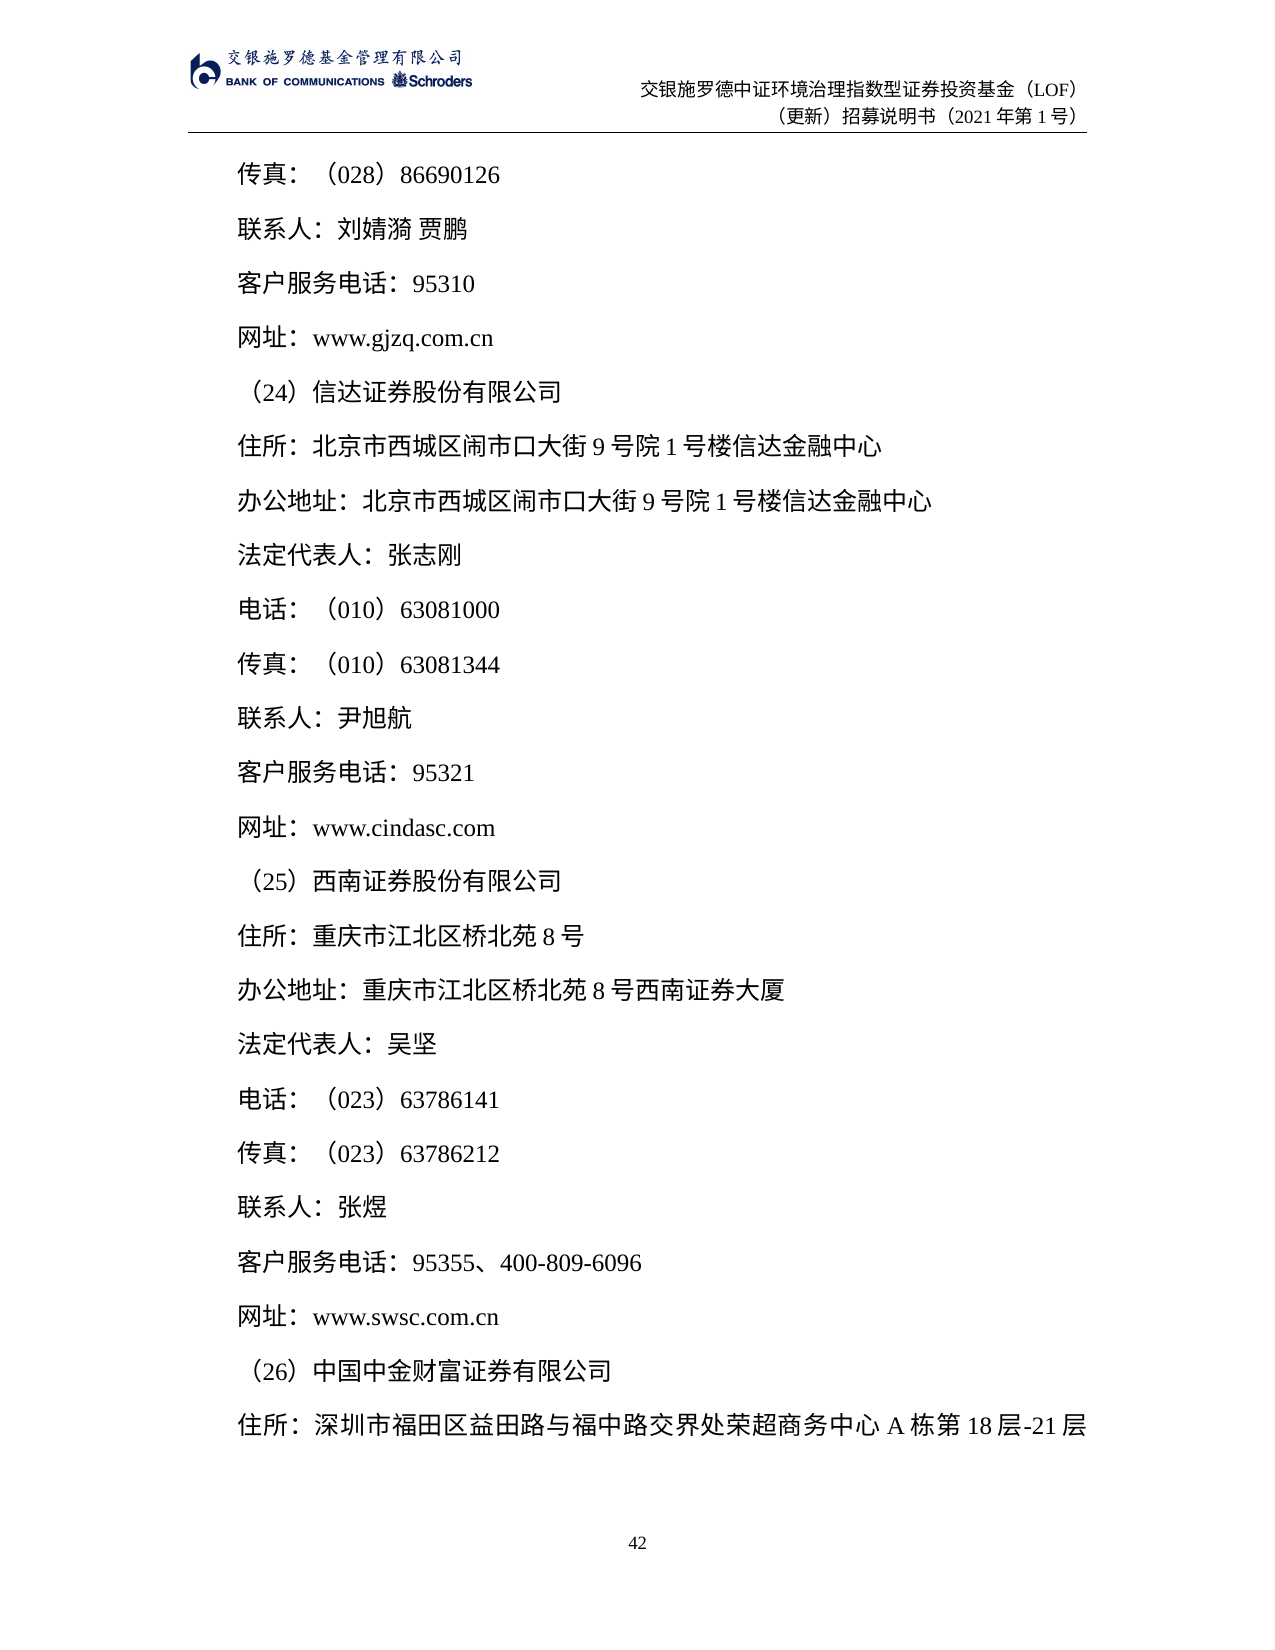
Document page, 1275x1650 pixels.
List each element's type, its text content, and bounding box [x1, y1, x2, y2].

text 住所：重庆市江北区桥北苑8号 [187, 916, 1087, 952]
picture [190, 50, 472, 89]
text 住所：北京市西城区闹市口大街9号院1号楼信达金融中心 [187, 427, 1087, 463]
text （26）中国中金财富证券有限公司 [187, 1351, 1087, 1387]
text 联系人：张煜 [187, 1188, 1087, 1224]
text （24）信达证券股份有限公司 [187, 372, 1087, 408]
text 网址：www.gjzq.com.cn [187, 318, 1087, 354]
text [187, 1405, 1087, 1442]
text 办公地址：重庆市江北区桥北苑8号西南证券大厦 [187, 970, 1087, 1007]
text 办公地址：北京市西城区闹市口大街9号院1号楼信达金融中心 [187, 481, 1087, 517]
text 电话：（010）63081000 [187, 590, 1087, 626]
text 法定代表人：张志刚 [187, 535, 1087, 572]
text （25）西南证券股份有限公司 [187, 862, 1087, 898]
text 法定代表人：吴坚 [187, 1025, 1087, 1061]
text 联系人：尹旭航 [187, 698, 1087, 735]
text 传真：（023）63786212 [187, 1133, 1087, 1170]
text 客户服务电话：95355、400-809-6096 [187, 1242, 1087, 1278]
text 网址：www.cindasc.com [187, 807, 1087, 843]
text 客户服务电话：95310 [187, 263, 1087, 300]
text 传真：（010）63081344 [187, 644, 1087, 680]
text 电话：（023）63786141 [187, 1079, 1087, 1115]
text 网址：www.swsc.com.cn [187, 1297, 1087, 1333]
text 传真：（028）86690126 [187, 155, 1087, 191]
text 客户服务电话：95321 [187, 753, 1087, 789]
text 联系人：刘婧漪 贾鹏 [187, 209, 1087, 245]
